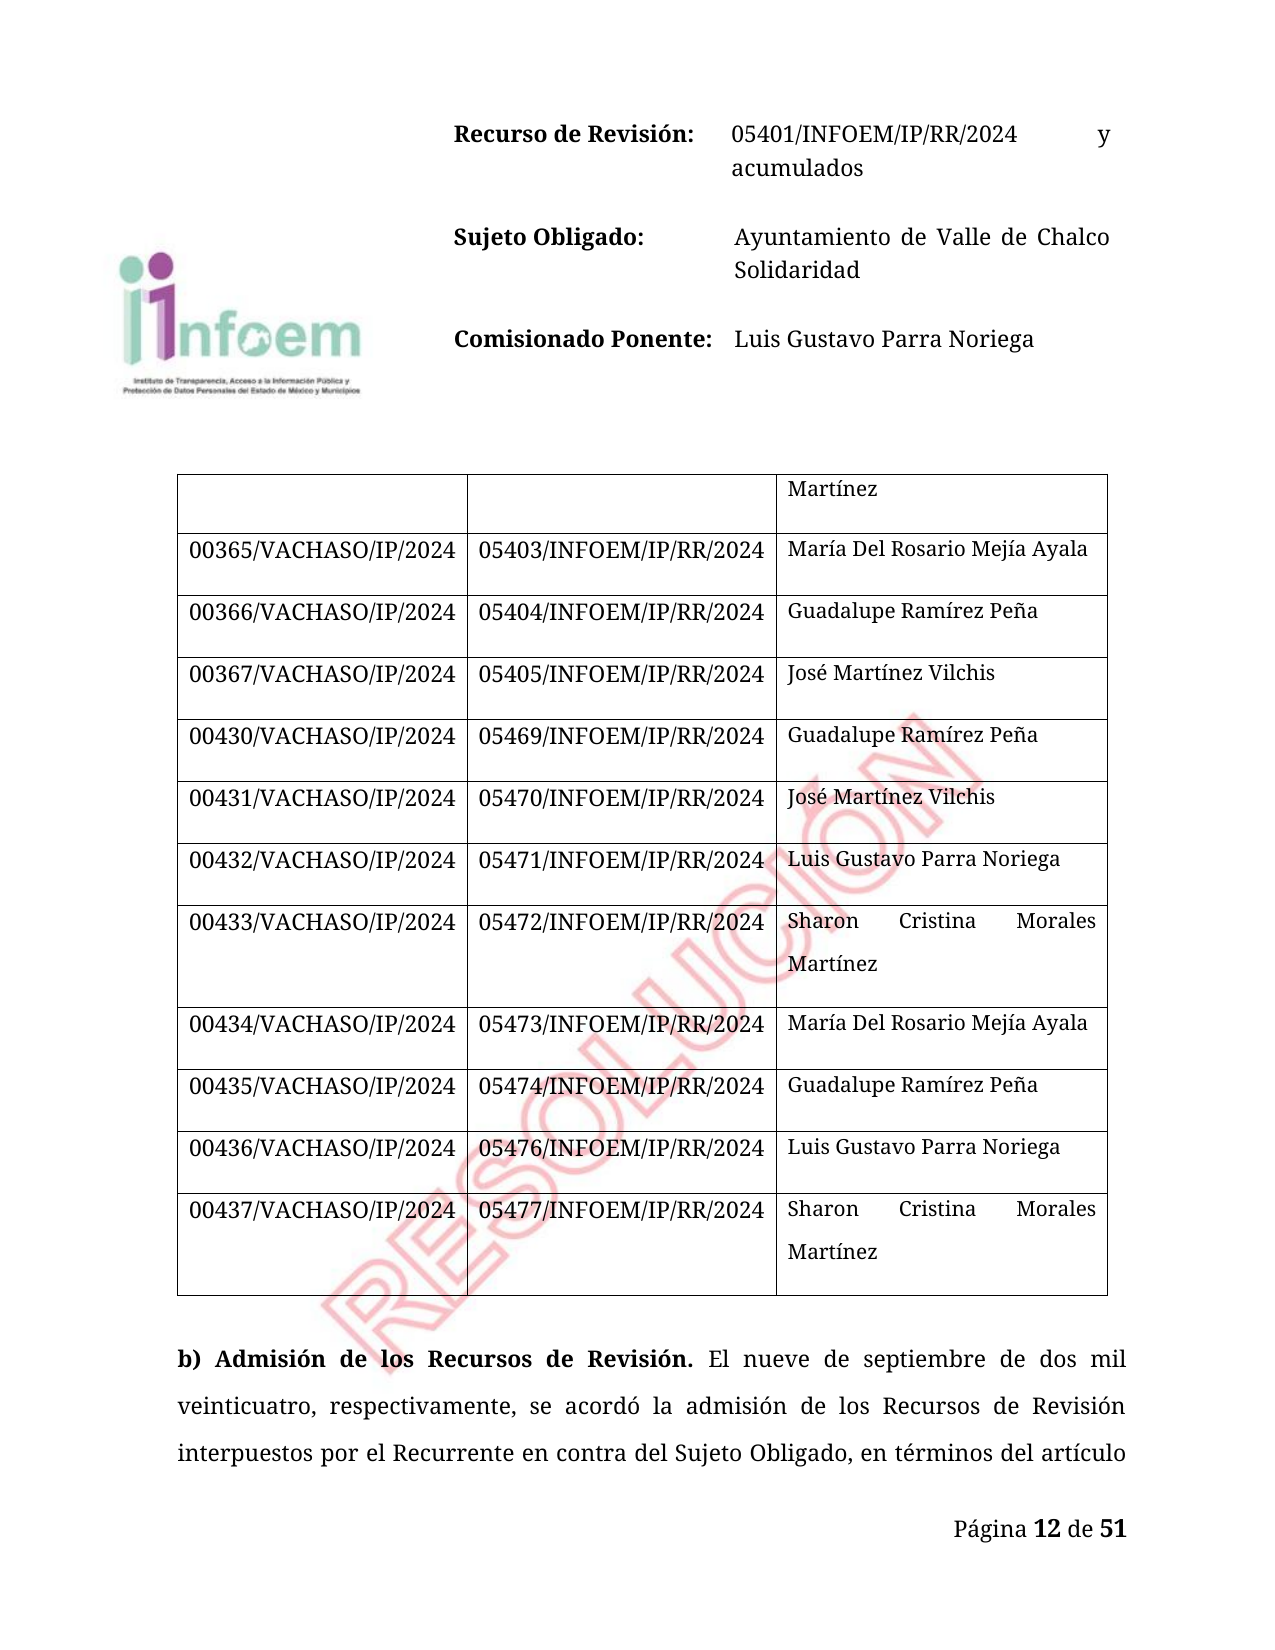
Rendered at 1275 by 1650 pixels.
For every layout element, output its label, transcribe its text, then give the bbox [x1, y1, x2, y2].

table_cell 05472/INFOEM/IP/RR/2024 [468, 906, 776, 1007]
table_cell Luis Gustavo Parra Noriega [777, 1132, 1107, 1193]
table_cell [178, 475, 467, 533]
table_cell 05405/INFOEM/IP/RR/2024 [468, 658, 776, 719]
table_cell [468, 475, 776, 533]
table_cell Sharon Cristina Morales Martínez [777, 906, 1107, 1007]
table_cell 00435/VACHASO/IP/2024 [178, 1070, 467, 1131]
table_cell 05476/INFOEM/IP/RR/2024 [468, 1132, 776, 1193]
table_cell 00433/VACHASO/IP/2024 [178, 906, 467, 1007]
table_cell 00437/VACHASO/IP/2024 [178, 1194, 467, 1295]
table_cell 05470/INFOEM/IP/RR/2024 [468, 782, 776, 843]
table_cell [777, 475, 1107, 533]
table_cell 05469/INFOEM/IP/RR/2024 [468, 720, 776, 781]
table_cell María Del Rosario Mejía Ayala [777, 1008, 1107, 1069]
table_cell 00430/VACHASO/IP/2024 [178, 720, 467, 781]
table_cell María Del Rosario Mejía Ayala [777, 534, 1107, 595]
table_cell 00432/VACHASO/IP/2024 [178, 844, 467, 905]
table_cell Luis Gustavo Parra Noriega [777, 844, 1107, 905]
table_cell 05477/INFOEM/IP/RR/2024 [468, 1194, 776, 1295]
table_cell 00436/VACHASO/IP/2024 [178, 1132, 467, 1193]
table_cell Guadalupe Ramírez Peña [777, 596, 1107, 657]
table_cell 00434/VACHASO/IP/2024 [178, 1008, 467, 1069]
table_cell 00366/VACHASO/IP/2024 [178, 596, 467, 657]
table_cell José Martínez Vilchis [777, 658, 1107, 719]
table_cell 05471/INFOEM/IP/RR/2024 [468, 844, 776, 905]
table_cell 05474/INFOEM/IP/RR/2024 [468, 1070, 776, 1131]
table_cell 05403/INFOEM/IP/RR/2024 [468, 534, 776, 595]
table_cell 00431/VACHASO/IP/2024 [178, 782, 467, 843]
picture [0, 193, 1272, 1650]
table_cell José Martínez Vilchis [777, 782, 1107, 843]
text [177, 1343, 1127, 1468]
table_cell 00367/VACHASO/IP/2024 [178, 658, 467, 719]
table_cell Guadalupe Ramírez Peña [777, 720, 1107, 781]
table_cell 05473/INFOEM/IP/RR/2024 [468, 1008, 776, 1069]
table_cell Guadalupe Ramírez Peña [777, 1070, 1107, 1131]
table_cell 05404/INFOEM/IP/RR/2024 [468, 596, 776, 657]
table_cell Sharon Cristina Morales Martínez [777, 1194, 1107, 1295]
table_cell 00365/VACHASO/IP/2024 [178, 534, 467, 595]
